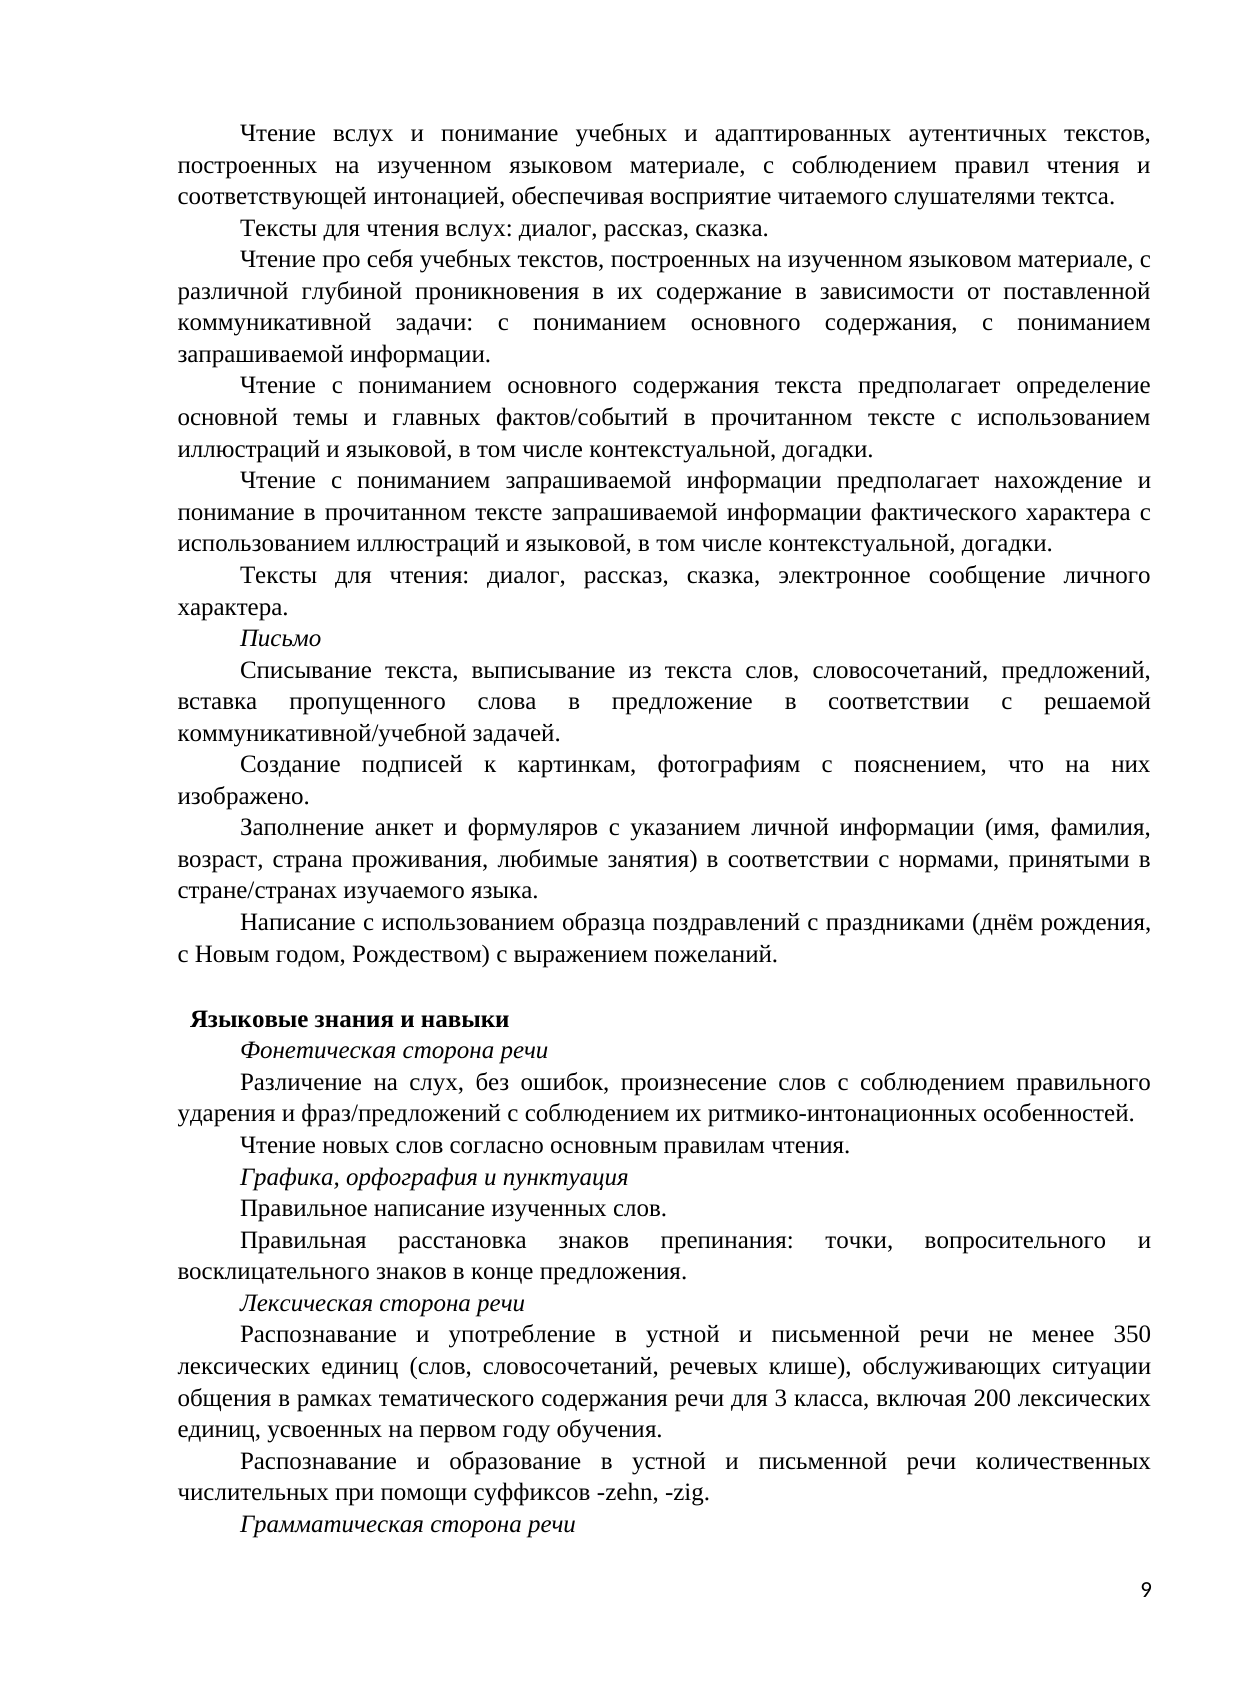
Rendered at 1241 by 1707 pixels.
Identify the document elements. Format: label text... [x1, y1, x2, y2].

text Тексты для чтения вслух: диалог, рассказ, сказка. [177, 213, 1152, 242]
text Письмо [177, 623, 1152, 652]
text Правильная расстановка знаков препинания: точки, вопросительного и восклицательного знаков в конце предложения. [177, 1225, 1152, 1285]
text Чтение новых слов согласно основным правилам чтения. [177, 1130, 1152, 1159]
text Чтение вслух и понимание учебных и адаптированных аутентичных текстов, построенных на изученном языковом материале, с соблюдением правил чтения и соответствующей интонацией, обеспечивая восприятие читаемого слушателями тектса. [177, 118, 1152, 210]
text Чтение про себя учебных текстов, построенных на изученном языковом материале, с различной глубиной проникновения в их содержание в зависимости от поставленной коммуникативной задачи: с пониманием основного содержания, с пониманием запрашиваемой информации. [177, 244, 1152, 368]
text Различение на слух, без ошибок, произнесение слов с соблюдением правильного ударения и фраз/предложений с соблюдением их ритмико-интонационных особенностей. [177, 1067, 1152, 1127]
text Заполнение анкет и формуляров с указанием личной информации (имя, фамилия, возраст, страна проживания, любимые занятия) в соответствии с нормами, принятыми в стране/странах изучаемого языка. [177, 812, 1152, 904]
text Списывание текста, выписывание из текста слов, словосочетаний, предложений, вставка пропущенного слова в предложение в соответствии с решаемой коммуникативной/учебной задачей. [177, 655, 1152, 747]
text Фонетическая сторона речи [177, 1035, 1152, 1064]
text Тексты для чтения: диалог, рассказ, сказка, электронное сообщение личного характера. [177, 560, 1152, 620]
text Лексическая сторона речи [177, 1288, 1152, 1317]
text Распознавание и образование в устной и письменной речи количественных числительных при помощи суффиксов -zehn, -zig. [177, 1446, 1152, 1506]
text Распознавание и употребление в устной и письменной речи не менее 350 лексических единиц (слов, словосочетаний, речевых клише), обслуживающих ситуации общения в рамках тематического содержания речи для 3 класса, включая 200 лексических единиц, усвоенных на первом году обучения. [177, 1319, 1152, 1443]
text Языковые знания и навыки [190, 1004, 1152, 1033]
text Написание с использованием образца поздравлений с праздниками (днём рождения, с Новым годом, Рождеством) с выражением пожеланий. [177, 907, 1152, 967]
text Графика, орфография и пунктуация [177, 1162, 1152, 1190]
text Создание подписей к картинкам, фотографиям с пояснением, что на них изображено. [177, 749, 1152, 810]
text Грамматическая сторона речи [177, 1509, 1152, 1538]
text Чтение с пониманием запрашиваемой информации предполагает нахождение и понимание в прочитанном тексте запрашиваемой информации фактического характера с использованием иллюстраций и языковой, в том числе контекстуальной, догадки. [177, 465, 1152, 557]
text Чтение с пониманием основного содержания текста предполагает определение основной темы и главных фактов/событий в прочитанном тексте с использованием иллюстраций и языковой, в том числе контекстуальной, догадки. [177, 371, 1152, 462]
text Правильное написание изученных слов. [177, 1193, 1152, 1222]
